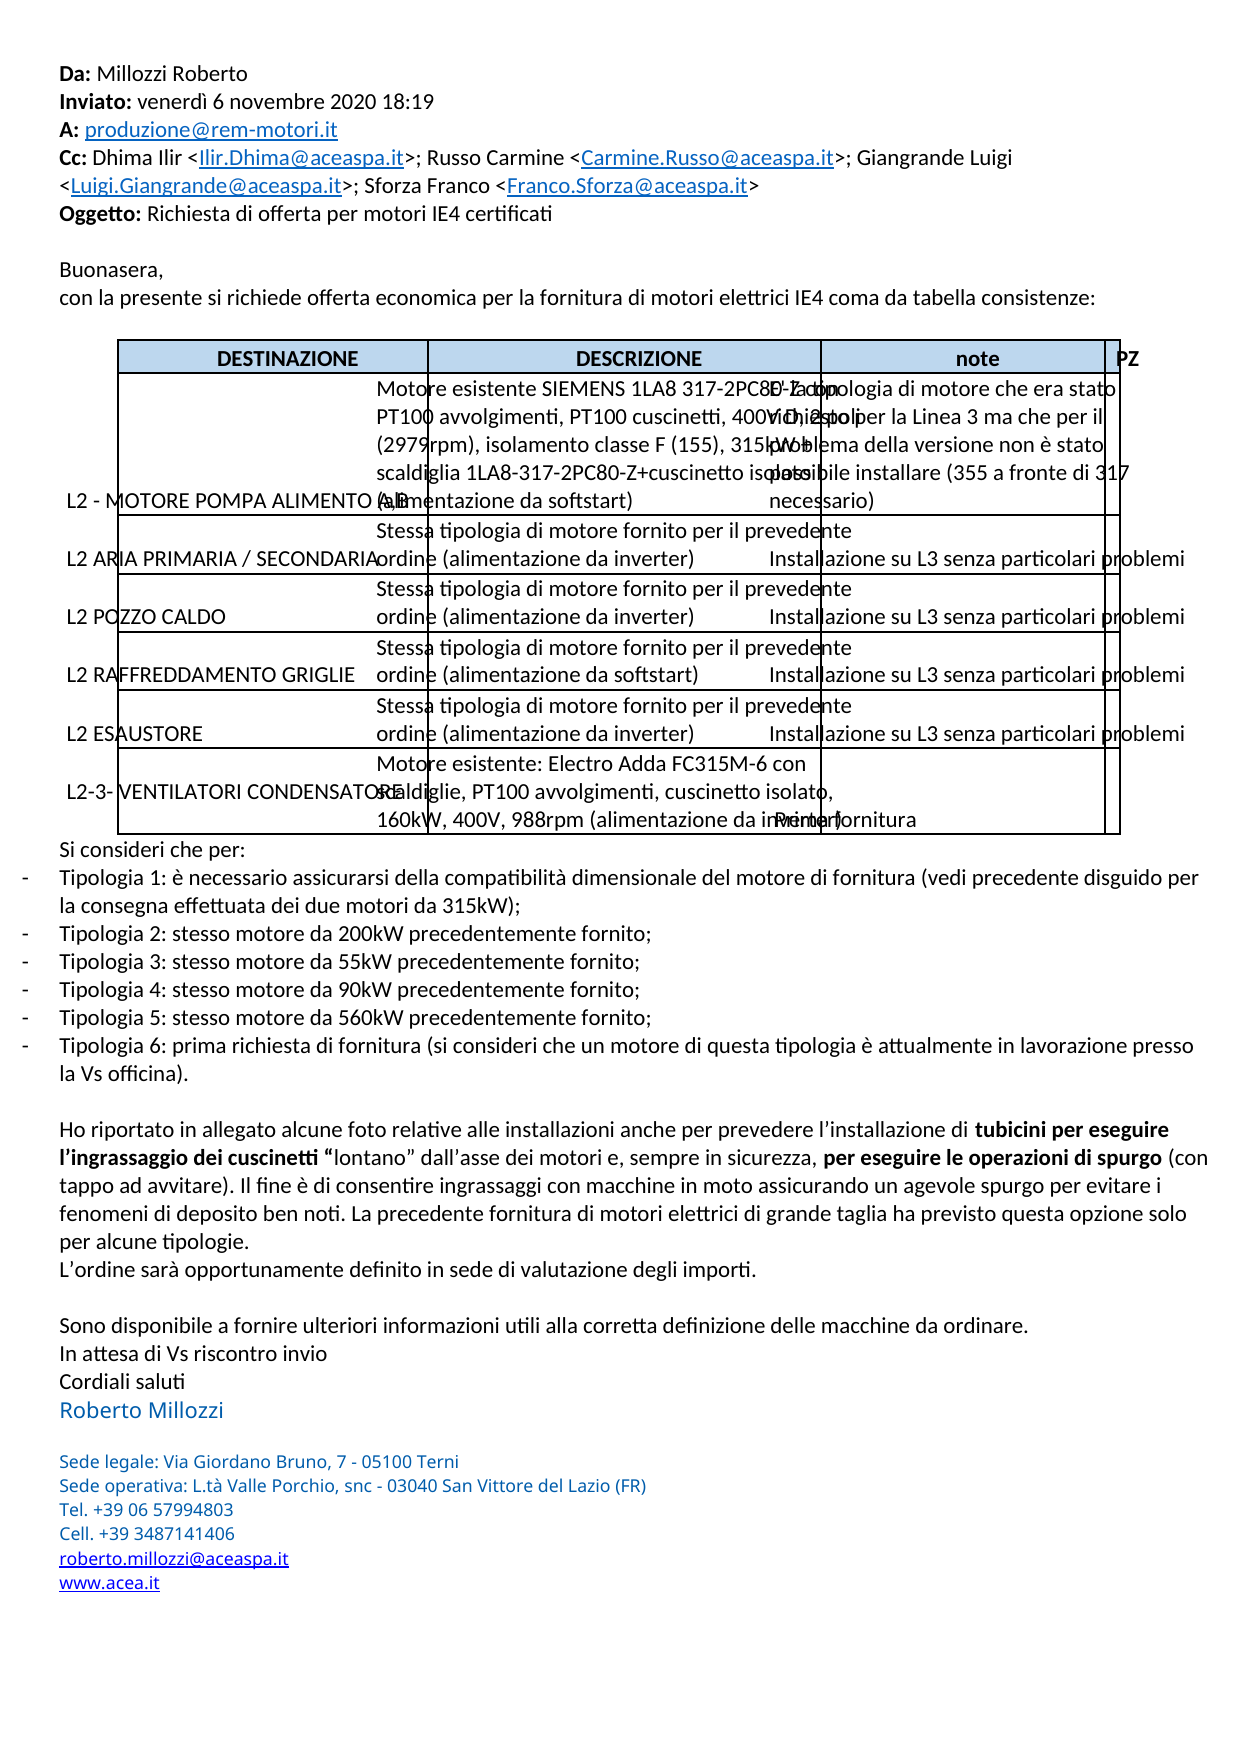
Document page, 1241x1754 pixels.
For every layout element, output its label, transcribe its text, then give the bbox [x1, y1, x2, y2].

table_cell Motore esistente: Electro Adda FC315M-6 con scaldiglie, PT100 avvolgimenti, cuscinetto isolato, 160kW, 400V, 988rpm (alimentazione da inverter) [429, 749, 820, 833]
table_cell Installazione su L3 senza particolari problemi [822, 691, 1104, 747]
table_cell 6 [1106, 749, 1119, 833]
table_cell Motore esistente SIEMENS 1LA8 317-2PC80-Z con PT100 avvolgimenti, PT100 cuscinetti, 400V D, 2 poli (2979rpm), isolamento classe F (155), 315kW + scaldiglia 1LA8-317-2PC80-Z+cuscinetto isolato (alimentazione da softstart) [429, 374, 820, 514]
list Tipologia 5: stesso motore da 560kW precedentemente fornito; [22, 1003, 1211, 1031]
table_header DESCRIZIONE [429, 341, 820, 372]
table_cell Installazione su L3 senza particolari problemi [822, 633, 1104, 689]
text Si consideri che per: [59, 835, 1211, 863]
table_cell Stessa tipologia di motore fornito per il prevedente ordine (alimentazione da softstart) [429, 633, 820, 689]
list Tipologia 6: prima richiesta di fornitura (si consideri che un motore di questa tipologia è attualmente in lavorazione presso la Vs officina). [22, 1031, 1211, 1087]
text Cordiali saluti [59, 1367, 1211, 1395]
list Tipologia 1: è necessario assicurarsi della compatibilità dimensionale del motore di fornitura (vedi precedente disguido per la consegna effettuata dei due motori da 315kW); [22, 863, 1211, 919]
text L’ordine sarà opportunamente definito in sede di valutazione degli importi. [59, 1255, 1211, 1283]
table_cell Installazione su L3 senza particolari problemi [822, 575, 1104, 631]
table_header note [822, 341, 1104, 372]
table_cell 2 [1106, 633, 1119, 689]
table_cell L2-3- VENTILATORI CONDENSATORE [119, 749, 427, 833]
text Ho riportato in allegato alcune foto relative alle installazioni anche per prevedere l’installazione di tubicini per eseguire l’ingrassaggio dei cuscinetti “lontano” dall’asse dei motori e, sempre in sicurezza, per eseguire le operazioni di spurgo (con tappo ad avvitare). Il fine è di consentire ingrassaggi con macchine in moto assicurando un agevole spurgo per evitare i fenomeni di deposito ben noti. La precedente fornitura di motori elettrici di grande taglia ha previsto questa opzione solo per alcune tipologie. [59, 1115, 1211, 1255]
table_cell L2 - MOTORE POMPA ALIMENTO A,B [119, 374, 427, 514]
text Sono disponibile a fornire ulteriori informazioni utili alla corretta definizione delle macchine da ordinare. [59, 1311, 1211, 1339]
text Sede legale: Via Giordano Bruno, 7 - 05100 Terni [59, 1449, 1211, 1473]
table_cell Prima fornitura [822, 749, 1104, 833]
text Da: Millozzi Roberto Inviato: venerdì 6 novembre 2020 18:19 A: produzione@rem-motori.it Cc: Dhima Ilir <Ilir.Dhima@aceaspa.it>; Russo Carmine <Carmine.Russo@aceaspa.it>; Giangrande Luigi <Luigi.Giangrande@aceaspa.it>; Sforza Franco <Franco.Sforza@aceaspa.it> Oggetto: Richiesta di offerta per motori IE4 certificati [59, 59, 1211, 227]
table_cell Stessa tipologia di motore fornito per il prevedente ordine (alimentazione da inverter) [429, 516, 820, 572]
table_cell Installazione su L3 senza particolari problemi [822, 516, 1104, 572]
list Tipologia 3: stesso motore da 55kW precedentemente fornito; [22, 947, 1211, 975]
text Tel. +39 06 57994803 Cell. +39 3487141406 roberto.millozzi@aceaspa.it www.acea.it [59, 1498, 1211, 1594]
text Sede operativa: L.tà Valle Porchio, snc - 03040 San Vittore del Lazio (FR) [59, 1473, 1211, 1498]
table_cell E' la tipologia di motore che era stato richiesto per la Linea 3 ma che per il problema della versione non è stato possibile installare (355 a fronte di 317 necessario) [822, 374, 1104, 514]
table_cell Stessa tipologia di motore fornito per il prevedente ordine (alimentazione da inverter) [429, 575, 820, 631]
list Tipologia 4: stesso motore da 90kW precedentemente fornito; [22, 975, 1211, 1003]
table_header PZ [1106, 341, 1119, 372]
list Tipologia 2: stesso motore da 200kW precedentemente fornito; [22, 919, 1211, 947]
text Buonasera, [59, 255, 1211, 283]
table_cell L2 ARIA PRIMARIA / SECONDARIA [119, 516, 427, 572]
text In attesa di Vs riscontro invio [59, 1339, 1211, 1367]
table_cell Stessa tipologia di motore fornito per il prevedente ordine (alimentazione da inverter) [429, 691, 820, 747]
table_cell L2 POZZO CALDO [119, 575, 427, 631]
table_header DESTINAZIONE [119, 341, 427, 372]
text con la presente si richiede offerta economica per la fornitura di motori elettrici IE4 coma da tabella consistenze: [59, 283, 1211, 311]
table_cell 2 [1106, 691, 1119, 747]
text Roberto Millozzi [59, 1395, 1211, 1425]
table_cell 2 [1106, 516, 1119, 572]
table_cell 6 [1106, 374, 1119, 514]
table_cell L2 ESAUSTORE [119, 691, 427, 747]
table_cell 2 [1106, 575, 1119, 631]
table_cell L2 RAFFREDDAMENTO GRIGLIE [119, 633, 427, 689]
